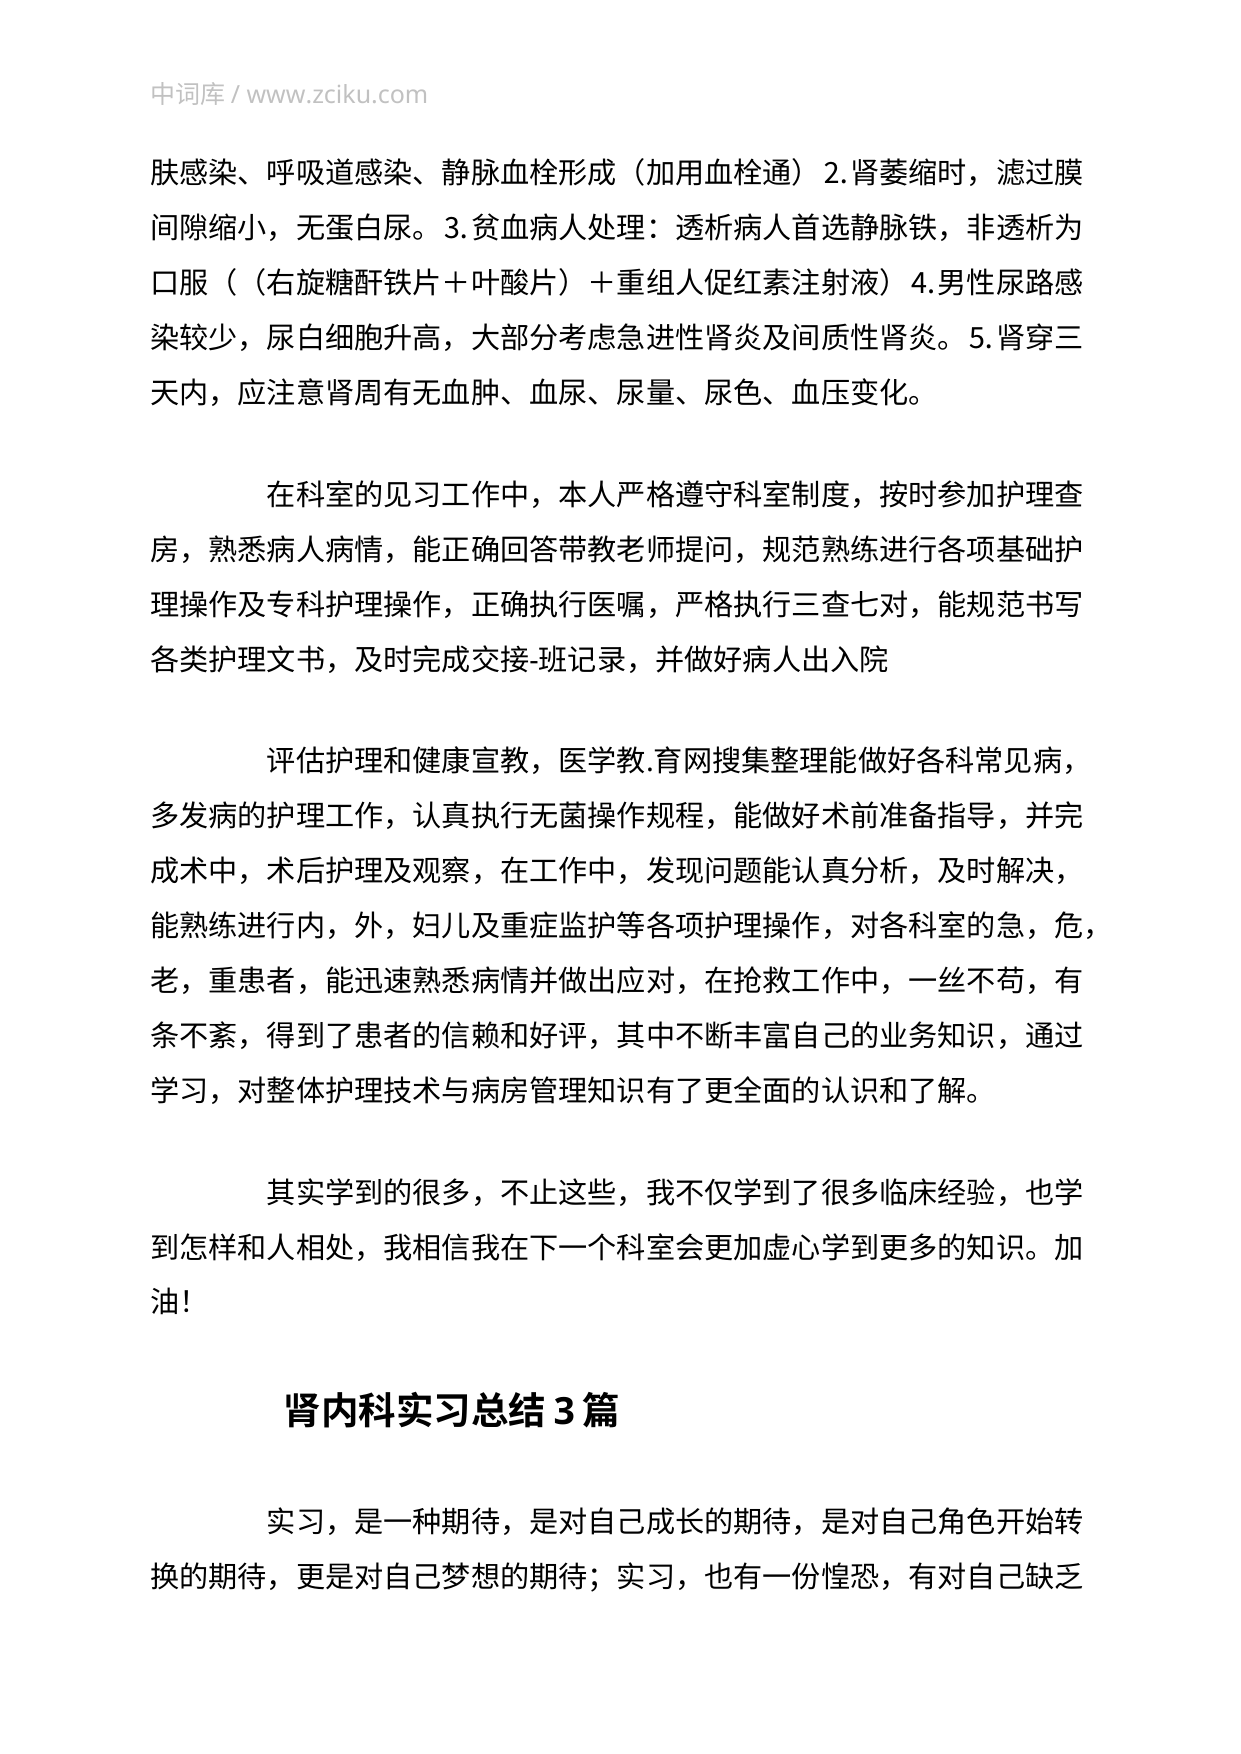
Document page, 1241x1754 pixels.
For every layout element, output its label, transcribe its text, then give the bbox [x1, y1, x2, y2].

text 其实学到的很多，不止这些，我不仅学到了很多临床经验，也学到怎样和人相处，我相信我在下一个科室会更加虚心学到更多的知识。加油！ [150, 1169, 1090, 1321]
text 肾内科实习总结3篇 [150, 1381, 1090, 1435]
text 评估护理和健康宣教，医学教.育网搜集整理能做好各科常见病，多发病的护理工作，认真执行无菌操作规程，能做好术前准备指导，并完成术中，术后护理及观察，在工作中，发现问题能认真分析，及时解决，能熟练进行内，外，妇儿及重症监护等各项护理操作，对各科室的急，危，老，重患者，能迅速熟悉病情并做出应对，在抢救工作中，一丝不苟，有条不紊，得到了患者的信赖和好评，其中不断丰富自己的业务知识，通过学习，对整体护理技术与病房管理知识有了更全面的认识和了解。 [150, 738, 1090, 1110]
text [150, 1498, 1090, 1596]
text 在科室的见习工作中，本人严格遵守科室制度，按时参加护理查房，熟悉病人病情，能正确回答带教老师提问，规范熟练进行各项基础护理操作及专科护理操作，正确执行医嘱，严格执行三查七对，能规范书写各类护理文书，及时完成交接-班记录，并做好病人出入院 [150, 471, 1090, 678]
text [150, 150, 1090, 412]
